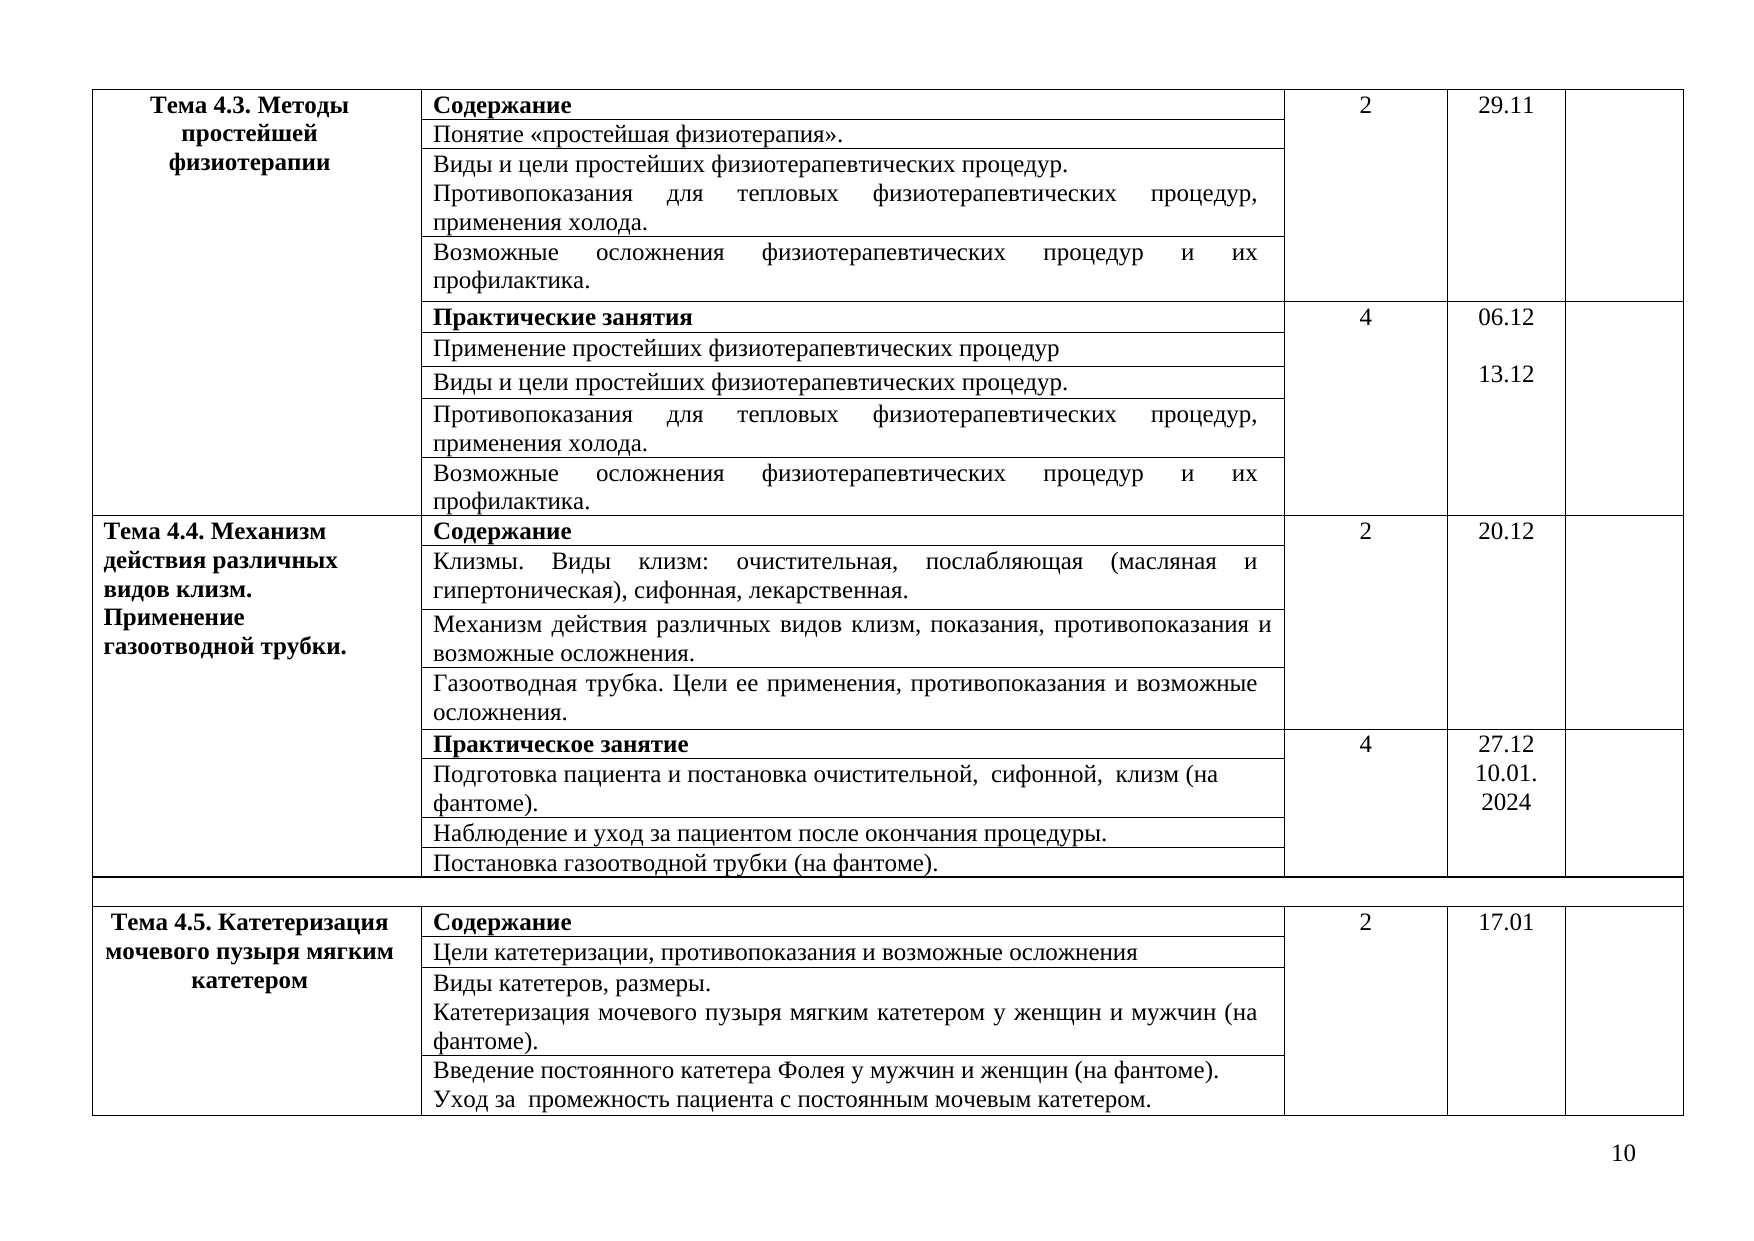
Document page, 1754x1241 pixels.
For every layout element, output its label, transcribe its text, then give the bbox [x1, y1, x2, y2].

table_cell Тема 4.3. Методы простейшей физиотерапии [93, 90, 421, 515]
table_cell 2 [1285, 90, 1447, 301]
table_cell Виды и цели простейших физиотерапевтических процедур. [422, 367, 1284, 398]
table_cell [1566, 516, 1683, 728]
table_cell Виды катетеров, размеры. Катетеризация мочевого пузыря мягким катетером у женщин и мужчин (на фантоме). [422, 968, 1284, 1054]
table_cell 4 [1285, 730, 1447, 876]
table_cell 2 [1285, 516, 1447, 728]
table_cell Клизмы. Виды клизм: очистительная, послабляющая (масляная и гипертоническая), сифонная, лекарственная. [422, 546, 1284, 608]
table_cell Содержание [422, 516, 1284, 545]
table_cell Постановка газоотводной трубки (на фантоме). [422, 848, 1284, 876]
table_cell Виды и цели простейших физиотерапевтических процедур. Противопоказания для тепловых физиотерапевтических процедур, применения холода. [422, 149, 1284, 236]
table_cell 17.01 [1448, 907, 1565, 1114]
table_cell 20.12 [1448, 516, 1565, 728]
table_cell Содержание [422, 907, 1284, 936]
table_cell Цели катетеризации, противопоказания и возможные осложнения [422, 937, 1284, 967]
table_cell Тема 4.5. Катетеризация мочевого пузыря мягким катетером [93, 907, 421, 1114]
table_cell Содержание [422, 90, 1284, 118]
table_cell [1566, 90, 1683, 301]
table_cell Практическое занятие [422, 730, 1284, 758]
table_cell 27.12 10.01. 2024 [1448, 730, 1565, 876]
table_cell [1566, 730, 1683, 876]
table_cell Возможные осложнения физиотерапевтических процедур и их профилактика. [422, 458, 1284, 515]
table_cell 06.12 13.12 [1448, 302, 1565, 515]
table_cell Подготовка пациента и постановка очистительной, сифонной, клизм (на фантоме). [422, 759, 1284, 817]
table_cell Применение простейших физиотерапевтических процедур [422, 333, 1284, 366]
table_cell 4 [1285, 302, 1447, 515]
table_cell Тема 4.4. Механизм действия различных видов клизм. Применение газоотводной трубки. [93, 516, 421, 876]
table_cell Возможные осложнения физиотерапевтических процедур и их профилактика. [422, 237, 1284, 301]
table_cell Механизм действия различных видов клизм, показания, противопоказания и возможные осложнения. [422, 610, 1284, 667]
table_cell Практические занятия [422, 302, 1284, 332]
table_cell Понятие «простейшая физиотерапия». [422, 120, 1284, 148]
table_cell 29.11 [1448, 90, 1565, 301]
table_cell Наблюдение и уход за пациентом после окончания процедуры. [422, 818, 1284, 847]
table_cell [1566, 907, 1683, 1114]
table_cell Противопоказания для тепловых физиотерапевтических процедур, применения холода. [422, 399, 1284, 457]
table_cell [93, 878, 1683, 906]
table_cell 2 [1285, 907, 1447, 1114]
table_cell Введение постоянного катетера Фолея у мужчин и женщин (на фантоме). Уход за промежность пациента с постоянным мочевым катетером. [422, 1056, 1284, 1114]
table_cell [1566, 302, 1683, 515]
table_cell Газоотводная трубка. Цели ее применения, противопоказания и возможные осложнения. [422, 668, 1284, 728]
